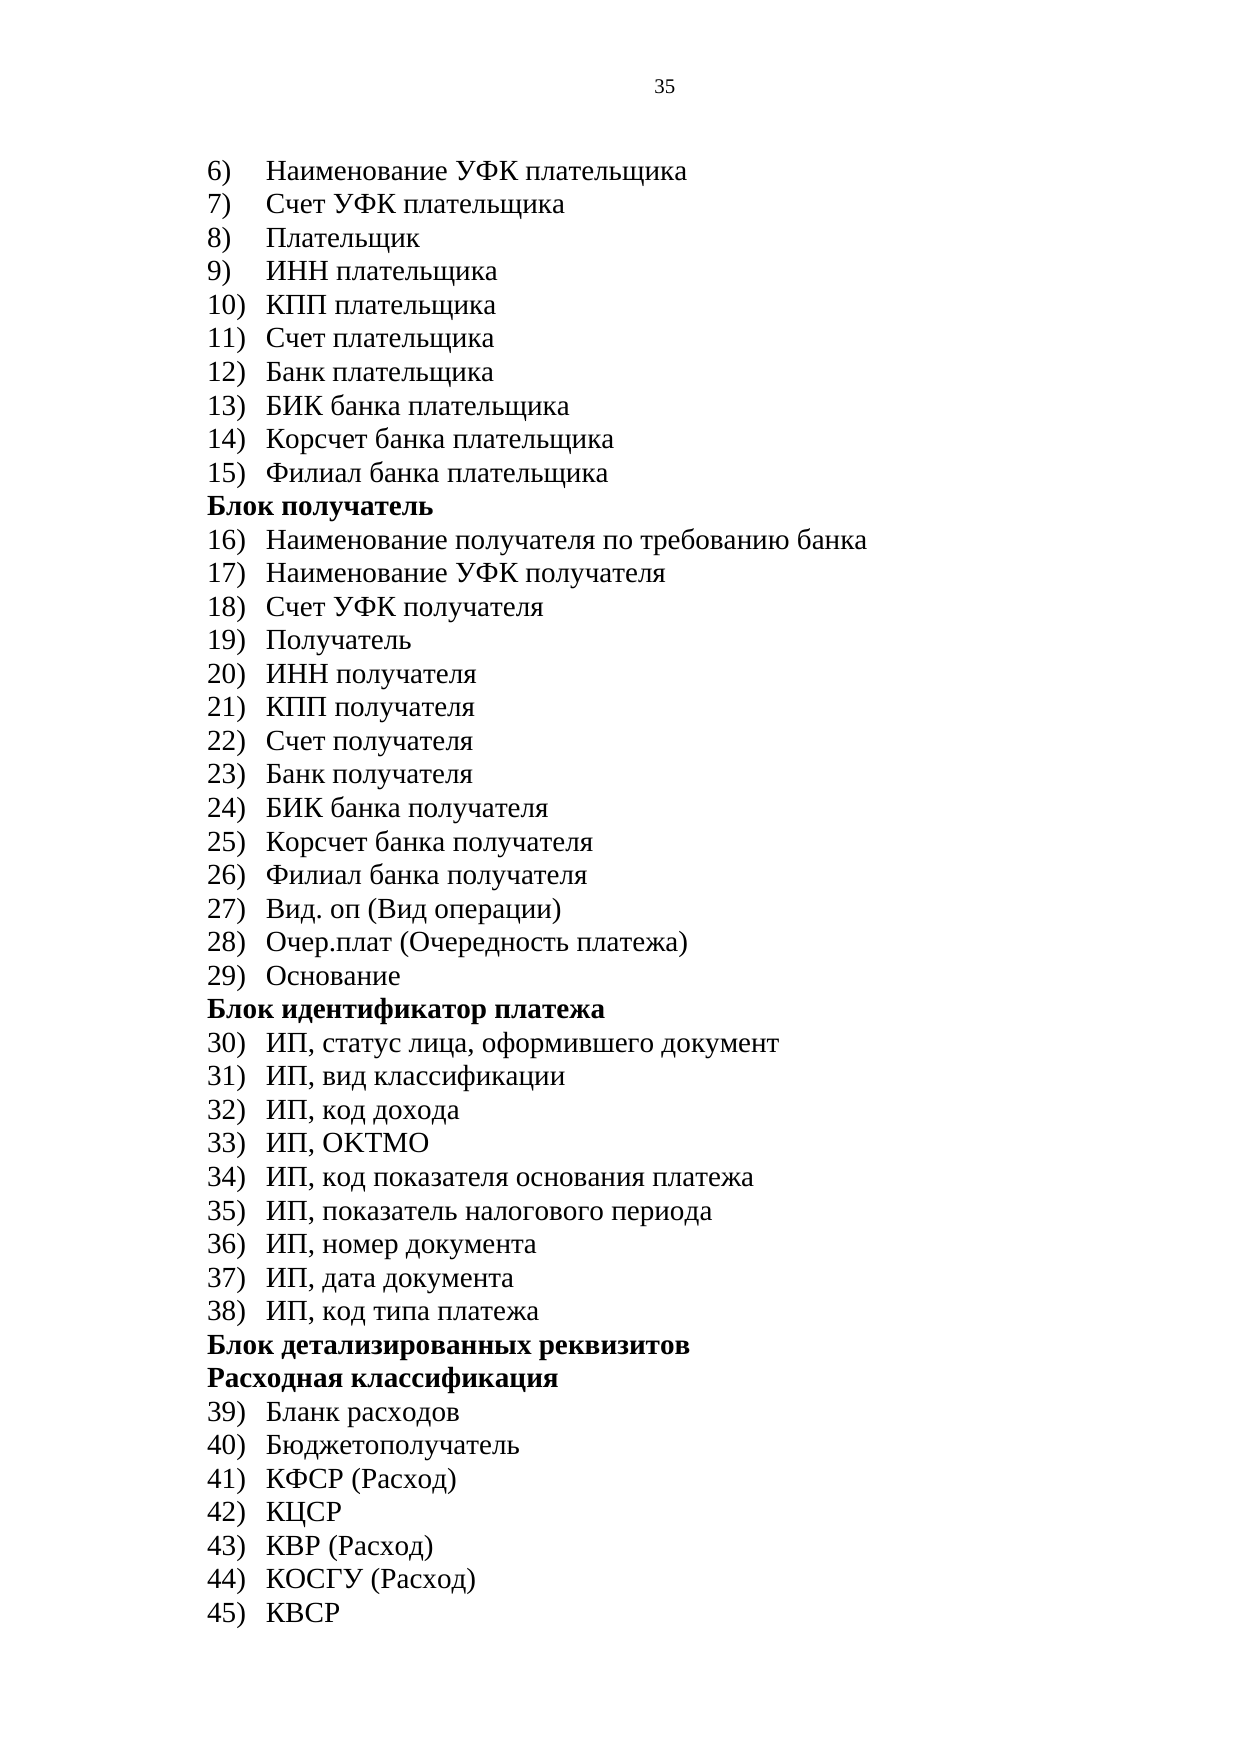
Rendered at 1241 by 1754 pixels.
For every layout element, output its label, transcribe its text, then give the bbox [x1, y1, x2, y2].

list Банк плательщика [207, 354, 1181, 388]
list КПП плательщика [207, 287, 1181, 321]
list Филиал банка плательщика [207, 455, 1181, 488]
list Бюджетополучатель [207, 1427, 1181, 1461]
text Расходная классификация [118, 1360, 1181, 1394]
list Наименование получателя по требованию банка [207, 522, 1181, 555]
list ИП, статус лица, оформившего документ [207, 1025, 1181, 1058]
list КОСГУ (Расход) [207, 1562, 1181, 1595]
list БИК банка получателя [207, 790, 1181, 824]
list Счет плательщика [207, 321, 1181, 354]
list Вид. оп (Вид операции) [207, 891, 1181, 924]
list ИНН плательщика [207, 253, 1181, 287]
list КЦСР [207, 1494, 1181, 1528]
list Основание [207, 958, 1181, 991]
list Плательщик [207, 220, 1181, 253]
list ИП, показатель налогового периода [207, 1193, 1181, 1226]
list Корсчет банка получателя [207, 824, 1181, 857]
list ИП, дата документа [207, 1260, 1181, 1293]
list ИП, вид классификации [207, 1058, 1181, 1092]
list Блок идентификатор платежа [156, 991, 1181, 1025]
list КФСР (Расход) [207, 1461, 1181, 1494]
list ИНН получателя [207, 656, 1181, 689]
list Счет УФК получателя [207, 589, 1181, 622]
list КПП получателя [207, 689, 1181, 723]
list ИП, код типа платежа [207, 1293, 1181, 1327]
list ИП, код показателя основания платежа [207, 1159, 1181, 1193]
list Банк получателя [207, 757, 1181, 790]
list Корсчет банка плательщика [207, 421, 1181, 455]
list Бланк расходов [207, 1394, 1181, 1427]
list Счет УФК плательщика [207, 186, 1181, 220]
list ИП, OKТМО [207, 1126, 1181, 1159]
list Филиал банка получателя [207, 857, 1181, 891]
list КВР (Расход) [207, 1528, 1181, 1562]
list Счет получателя [207, 723, 1181, 757]
list Блок получатель [156, 488, 1181, 522]
list ИП, код дохода [207, 1092, 1181, 1126]
list КВСР [207, 1595, 1181, 1629]
list Наименование УФК получателя [207, 555, 1181, 589]
list Получатель [207, 622, 1181, 656]
text Блок детализированных реквизитов [118, 1327, 1181, 1360]
list Наименование УФК плательщика [207, 153, 1181, 186]
list Очер.плат (Очередность платежа) [207, 924, 1181, 958]
list БИК банка плательщика [207, 388, 1181, 421]
list ИП, номер документа [207, 1226, 1181, 1260]
